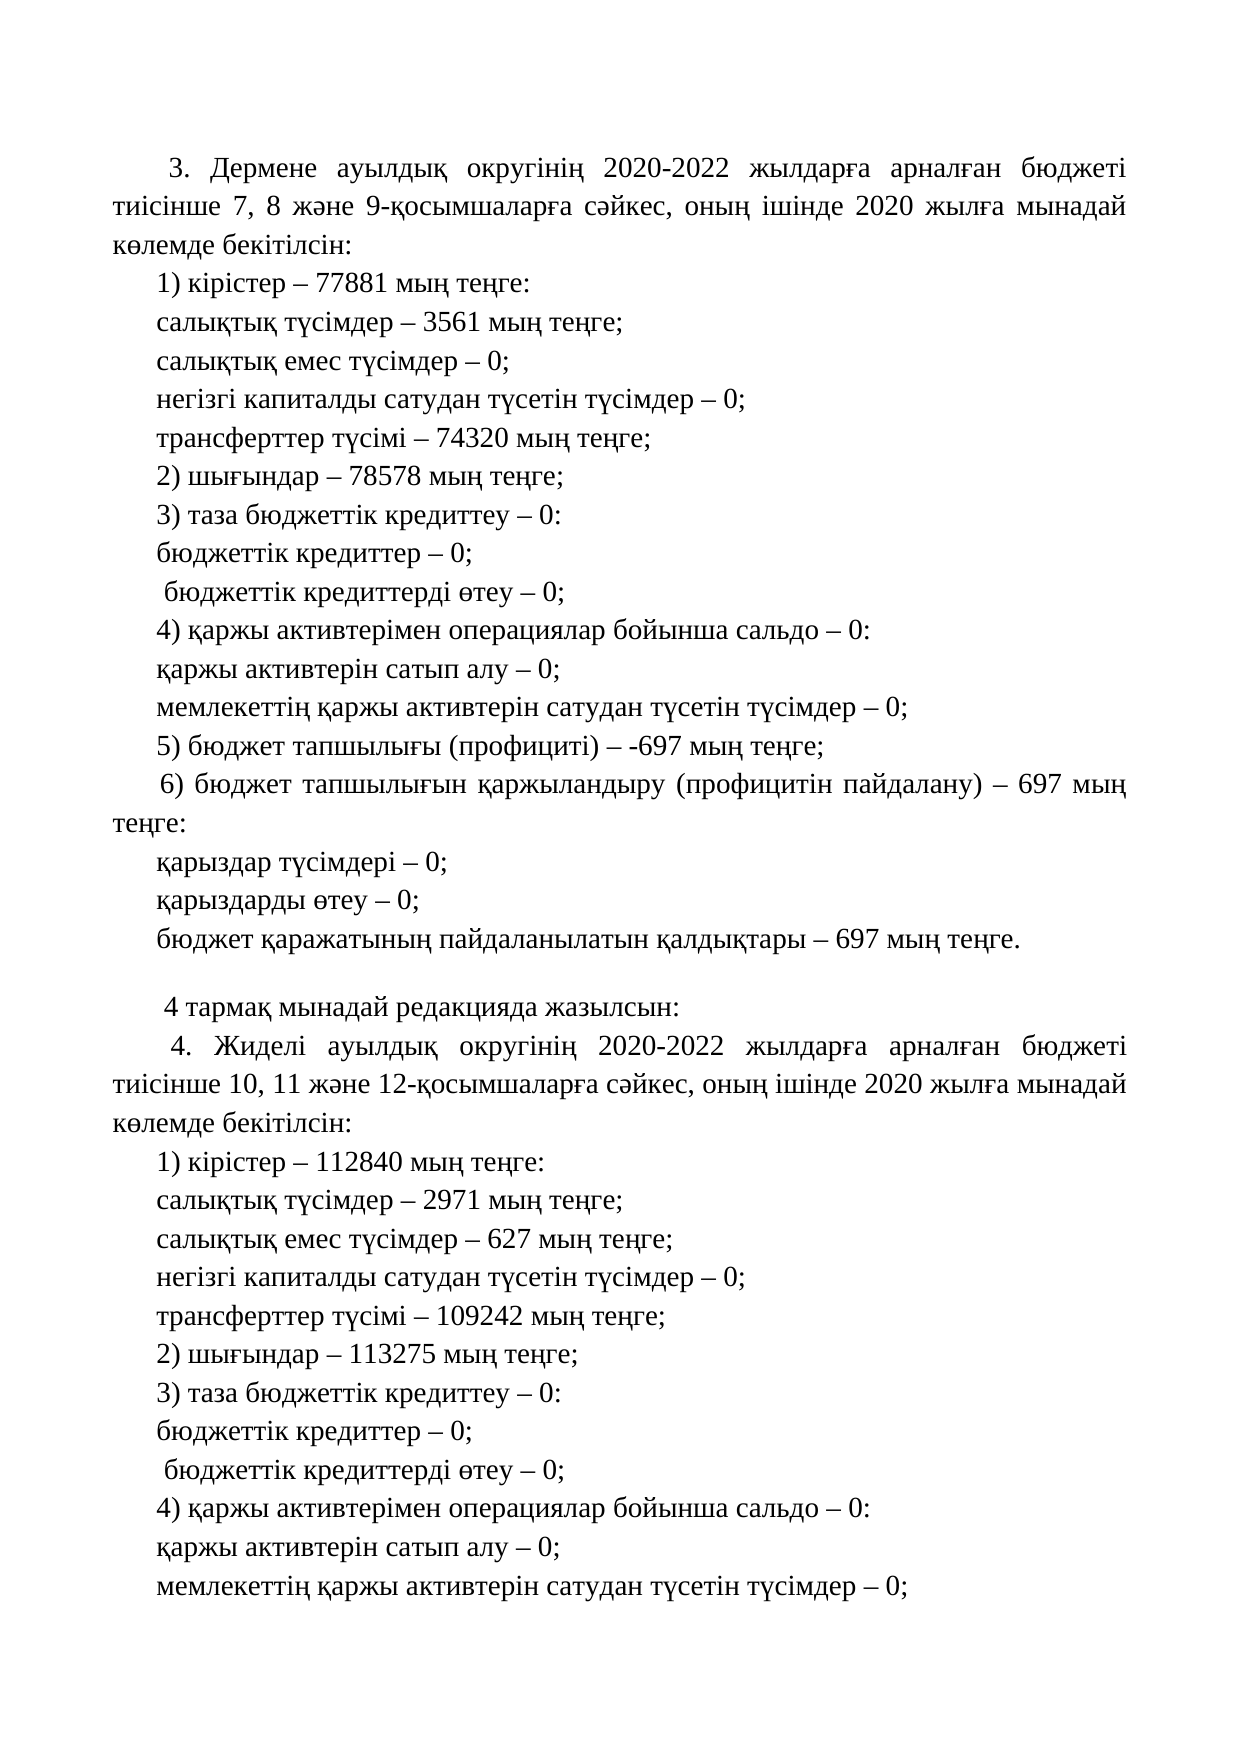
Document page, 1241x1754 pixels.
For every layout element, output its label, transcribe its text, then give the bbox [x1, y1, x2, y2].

text негiзгi капиталды сатудан түсетiн түсiмдер – 0; [112, 381, 1128, 415]
text қаржы активтерін сатып алу – 0; [112, 1529, 1128, 1563]
text 3) таза бюджеттiк кредиттеу – 0: [112, 497, 1128, 530]
text қарыздарды өтеу – 0; [112, 882, 1128, 916]
text негiзгi капиталды сатудан түсетiн түсiмдер – 0; [112, 1259, 1128, 1293]
text салықтық түсiмдер – 3561 мың теңге; [112, 304, 1128, 338]
text 2) шығындар – 78578 мың теңге; [112, 458, 1128, 492]
text 4 тармақ мынадай редакцияда жазылсын: [112, 989, 1128, 1023]
text трансферттер түсiмi – 74320 мың теңге; [112, 420, 1128, 453]
text салықтық түсiмдер – 2971 мың теңге; [112, 1182, 1128, 1216]
text қарыздар түсімдері – 0; [112, 844, 1128, 877]
text бюджеттік кредиттерді өтеу – 0; [112, 1452, 1128, 1486]
text қаржы активтерін сатып алу – 0; [112, 651, 1128, 684]
text 1) кiрiстер – 112840 мың теңге: [112, 1144, 1128, 1177]
text 6) бюджет тапшылығын қаржыландыру (профицитін пайдалану) – 697 мың теңге: [112, 767, 1128, 839]
text 4) қаржы активтерімен операциялар бойынша сальдо – 0: [112, 612, 1128, 646]
text 4. Жиделі ауылдық округінің 2020-2022 жылдарға арналған бюджеті тиісінше 10, 11 және 12-қосымшаларға сәйкес, оның ішінде 2020 жылға мынадай көлемде бекiтiлсiн: [112, 1028, 1128, 1139]
text 4) қаржы активтерімен операциялар бойынша сальдо – 0: [112, 1491, 1128, 1524]
text салықтық емес түсiмдер – 627 мың теңге; [112, 1221, 1128, 1254]
text бюджеттік кредиттерді өтеу – 0; [112, 574, 1128, 607]
text мемлекеттің қаржы активтерін сатудан түсетін түсімдер – 0; [112, 1568, 1128, 1601]
text трансферттер түсiмi – 109242 мың теңге; [112, 1298, 1128, 1331]
text мемлекеттің қаржы активтерін сатудан түсетін түсімдер – 0; [112, 689, 1128, 723]
text салықтық емес түсiмдер – 0; [112, 343, 1128, 376]
text 3. Дермене ауылдық округінің 2020-2022 жылдарға арналған бюджеті тиісінше 7, 8 және 9-қосымшаларға сәйкес, оның ішінде 2020 жылға мынадай көлемде бекiтiлсiн: [112, 150, 1128, 261]
text 2) шығындар – 113275 мың теңге; [112, 1336, 1128, 1370]
text 3) таза бюджеттiк кредиттеу – 0: [112, 1375, 1128, 1408]
text бюджеттік кредиттер – 0; [112, 535, 1128, 569]
text бюджет қаражатының пайдаланылатын қалдықтары – 697 мың теңге. [112, 921, 1128, 954]
text 5) бюджет тапшылығы (профициті) – -697 мың теңге; [112, 728, 1128, 762]
text бюджеттік кредиттер – 0; [112, 1413, 1128, 1447]
text 1) кiрiстер – 77881 мың теңге: [112, 266, 1128, 299]
